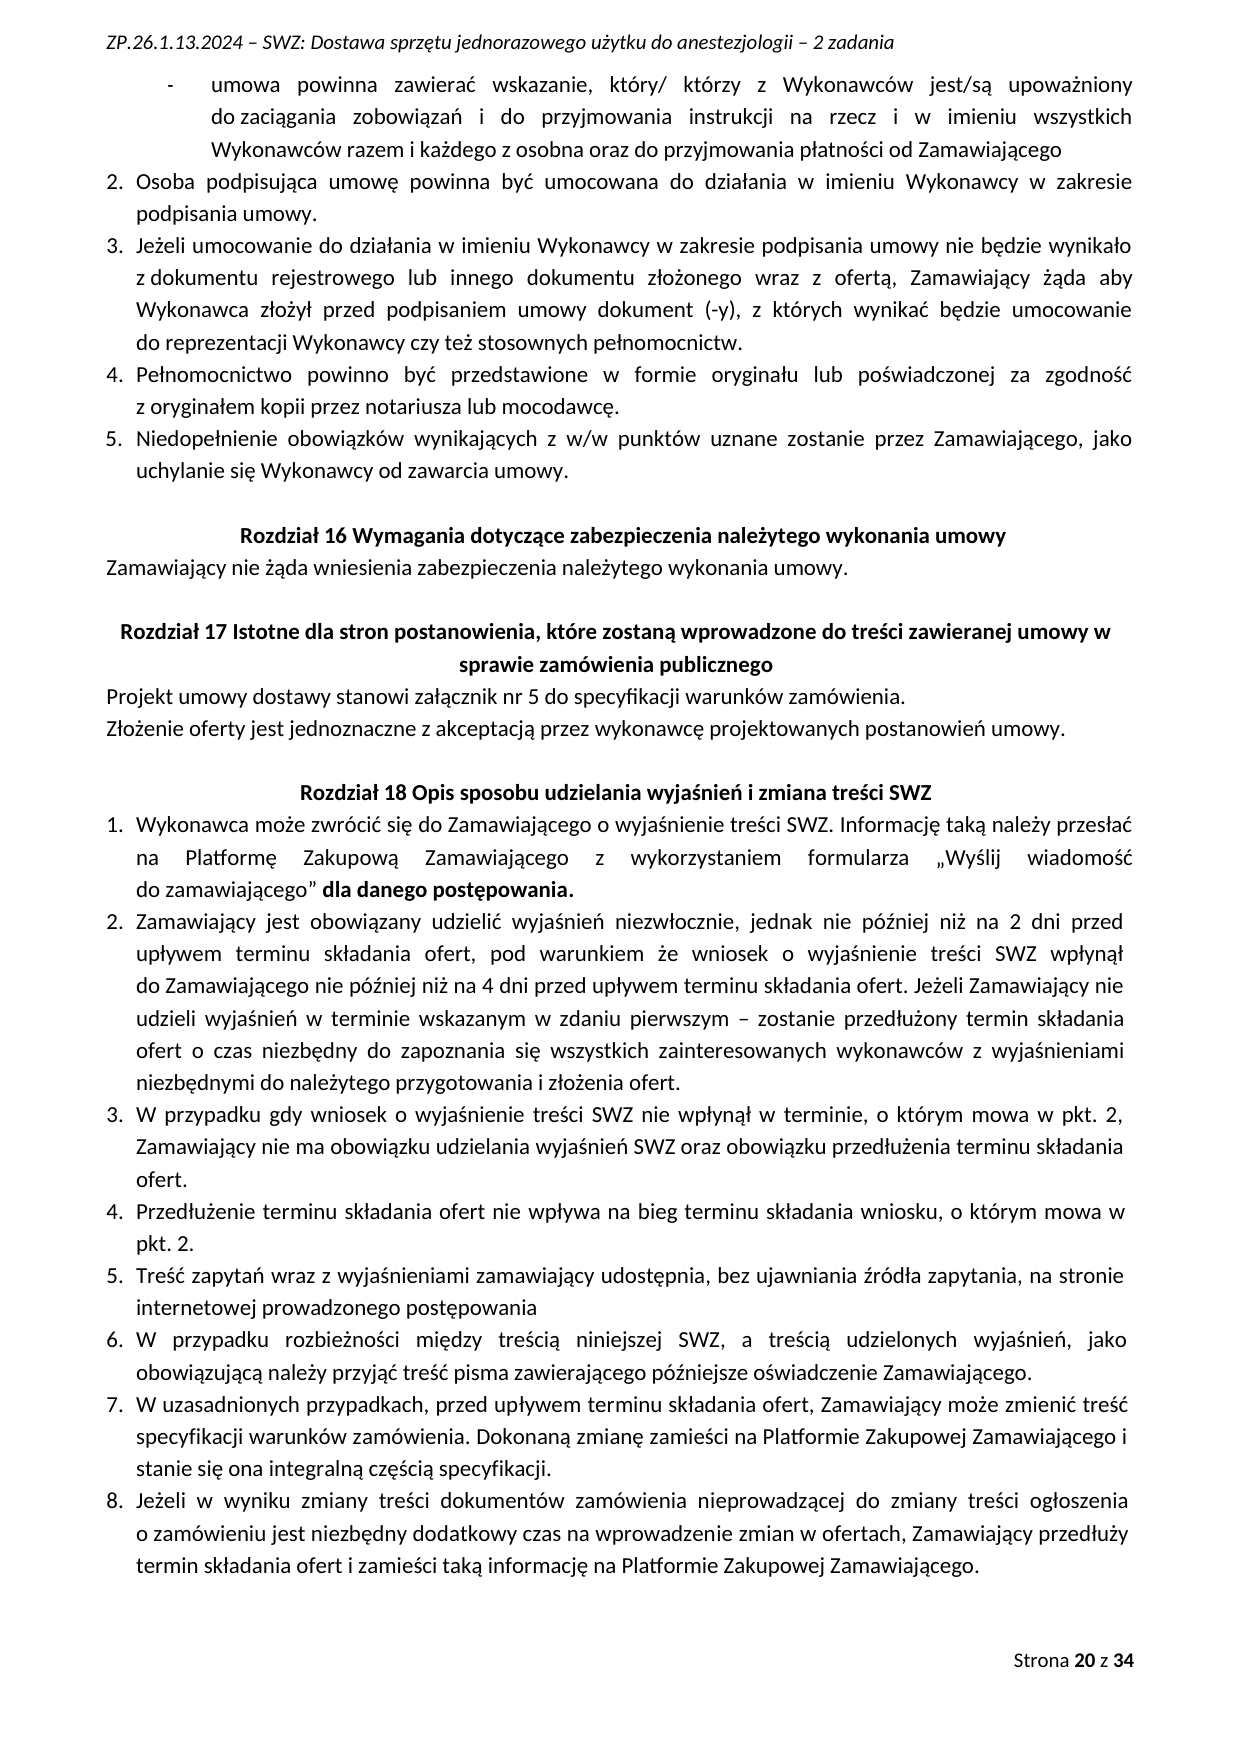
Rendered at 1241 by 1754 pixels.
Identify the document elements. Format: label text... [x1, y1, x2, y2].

text Złożenie oferty jest jednoznaczne z akceptacją przez wykonawcę projektowanych postanowień umowy. [106, 714, 1134, 742]
list Przedłużenie terminu składania ofert nie wpływa na bieg terminu składania wniosku, o którym mowa w pkt. 2. [106, 1197, 1126, 1257]
list Niedopełnienie obowiązków wynikających z w/w punktów uznane zostanie przez Zamawiającego, jako uchylanie się Wykonawcy od zawarcia umowy. [105, 424, 1134, 484]
list W uzasadnionych przypadkach, przed upływem terminu składania ofert, Zamawiający może zmienić treść specyfikacji warunków zamówienia. Dokonaną zmianę zamieści na Platformie Zakupowej Zamawiającego i stanie się ona integralną częścią specyfikacji. [106, 1390, 1128, 1482]
text Rozdział 18 Opis sposobu udzielania wyjaśnień i zmiana treści SWZ [106, 778, 1126, 806]
list Pełnomocnictwo powinno być przedstawione w formie oryginału lub poświadczonej za zgodność z oryginałem kopii przez notariusza lub mocodawcę. [106, 360, 1134, 420]
list Osoba podpisująca umowę powinna być umocowana do działania w imieniu Wykonawcy w zakresie podpisania umowy. [106, 167, 1134, 227]
list W przypadku rozbieżności między treścią niniejszej SWZ, a treścią udzielonych wyjaśnień, jako obowiązującą należy przyjąć treść pisma zawierającego późniejsze oświadczenie Zamawiającego. [106, 1326, 1128, 1386]
text Projekt umowy dostawy stanowi załącznik nr 5 do specyfikacji warunków zamówienia. [106, 682, 993, 710]
text Zamawiający nie żąda wniesienia zabezpieczenia należytego wykonania umowy. [106, 553, 1115, 581]
text Rozdział 17 Istotne dla stron postanowienia, które zostaną wprowadzone do treści zawieranej umowy w sprawie zamówienia publicznego [106, 617, 1126, 678]
list W przypadku gdy wniosek o wyjaśnienie treści SWZ nie wpłynął w terminie, o którym mowa w pkt. 2, Zamawiający nie ma obowiązku udzielania wyjaśnień SWZ oraz obowiązku przedłużenia terminu składania ofert. [106, 1100, 1126, 1193]
list umowa powinna zawierać wskazanie, który/ którzy z Wykonawców jest/są upoważniony do zaciągania zobowiązań i do przyjmowania instrukcji na rzecz i w imieniu wszystkich Wykonawców razem i każdego z osobna oraz do przyjmowania płatności od Zamawiającego [173, 70, 1134, 163]
list Wykonawca może zwrócić się do Zamawiającego o wyjaśnienie treści SWZ. Informację taką należy przesłać na Platformę Zakupową Zamawiającego z wykorzystaniem formularza „Wyślij wiadomość do zamawiającego” dla danego postępowania. [106, 811, 1134, 903]
list Zamawiający jest obowiązany udzielić wyjaśnień niezwłocznie, jednak nie później niż na 2 dni przed upływem terminu składania ofert, pod warunkiem że wniosek o wyjaśnienie treści SWZ wpłynął do Zamawiającego nie później niż na 4 dni przed upływem terminu składania ofert. Jeżeli Zamawiający nie udzieli wyjaśnień w terminie wskazanym w zdaniu pierwszym – zostanie przedłużony termin składania ofert o czas niezbędny do zapoznania się wszystkich zainteresowanych wykonawców z wyjaśnieniami niezbędnymi do należytego przygotowania i złożenia ofert. [106, 907, 1126, 1096]
list Jeżeli w wyniku zmiany treści dokumentów zamówienia nieprowadzącej do zmiany treści ogłoszenia o zamówieniu jest niezbędny dodatkowy czas na wprowadzenie zmian w ofertach, Zamawiający przedłuży termin składania ofert i zamieści taką informację na Platformie Zakupowej Zamawiającego. [106, 1487, 1128, 1579]
list Treść zapytań wraz z wyjaśnieniami zamawiający udostępnia, bez ujawniania źródła zapytania, na stronie internetowej prowadzonego postępowania [106, 1261, 1126, 1321]
text Rozdział 16 Wymagania dotyczące zabezpieczenia należytego wykonania umowy [106, 521, 1141, 549]
list Jeżeli umocowanie do działania w imieniu Wykonawcy w zakresie podpisania umowy nie będzie wynikało z dokumentu rejestrowego lub innego dokumentu złożonego wraz z ofertą, Zamawiający żąda aby Wykonawca złożył przed podpisaniem umowy dokument (-y), z których wynikać będzie umocowanie do reprezentacji Wykonawcy czy też stosownych pełnomocnictw. [106, 231, 1134, 356]
